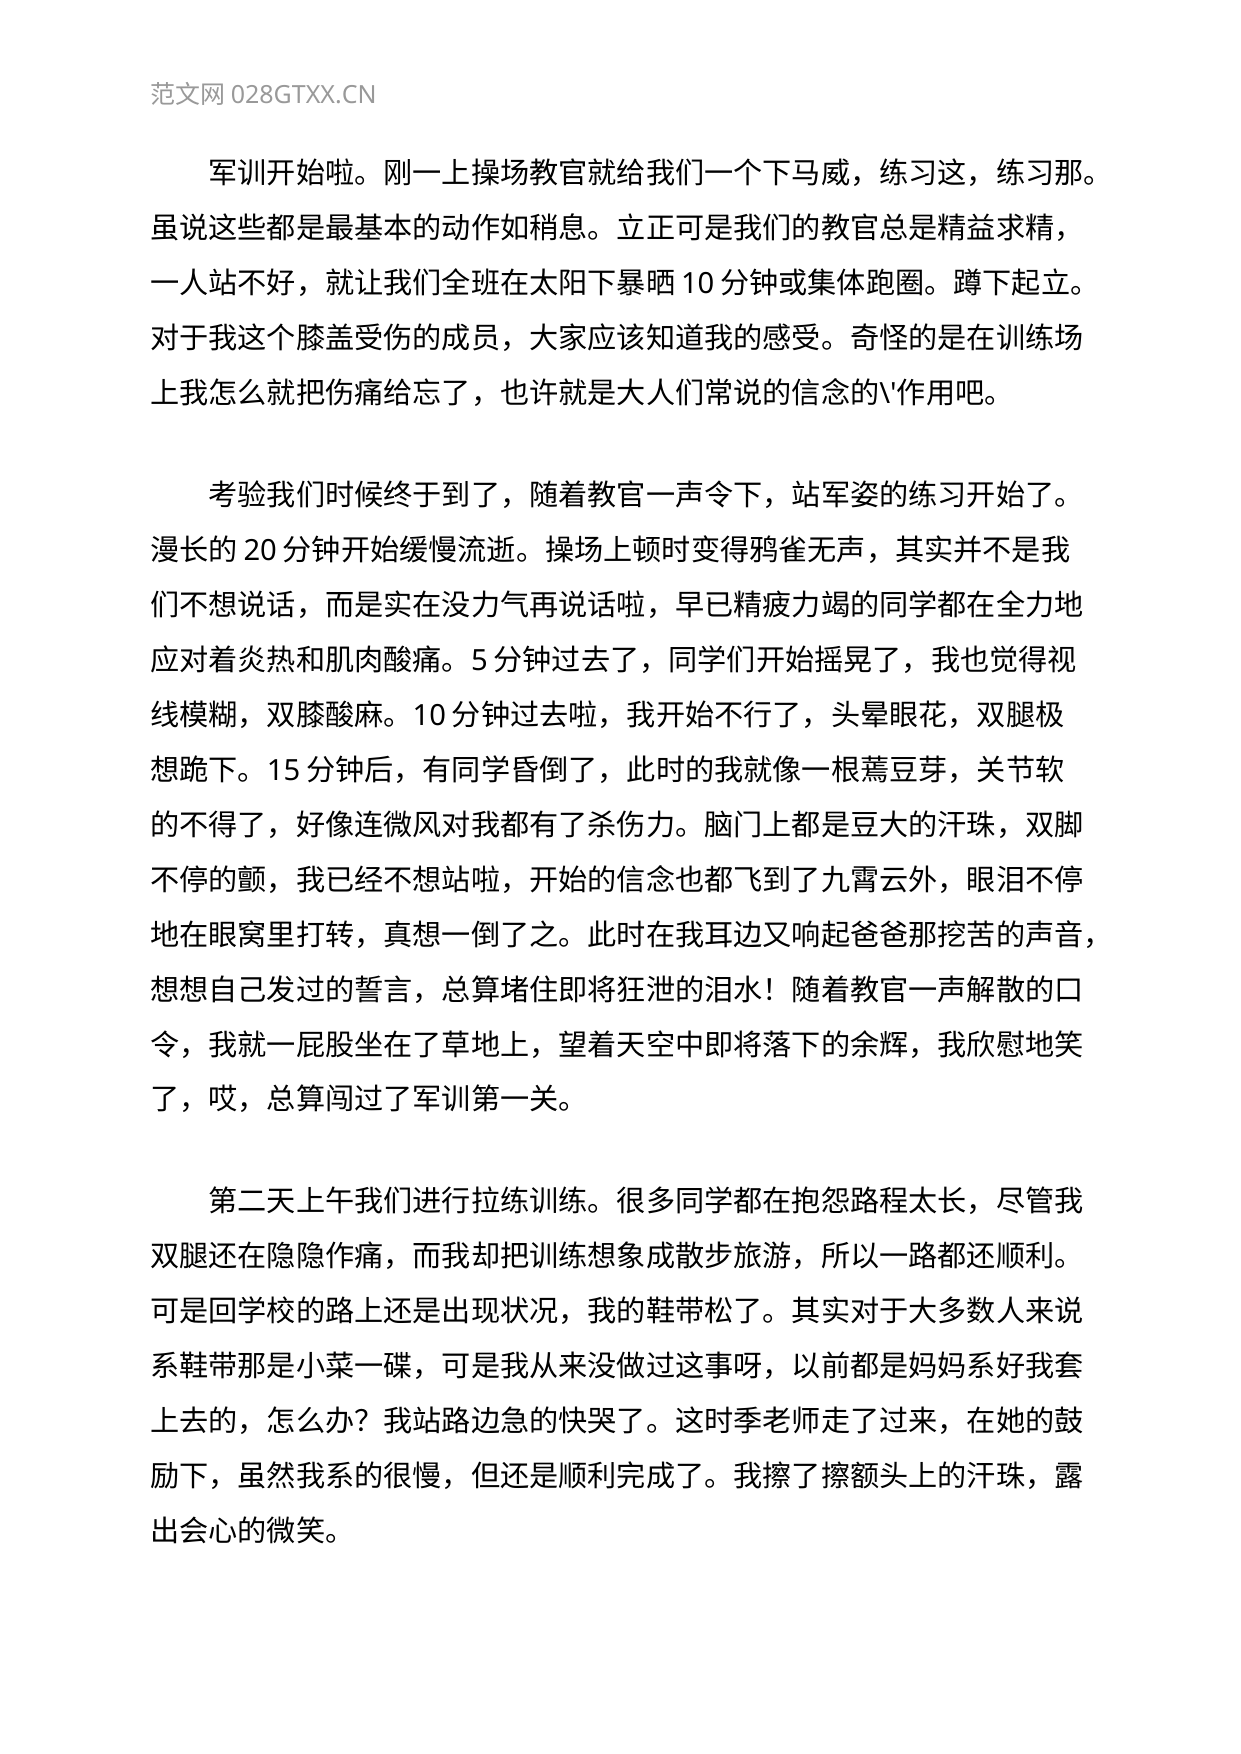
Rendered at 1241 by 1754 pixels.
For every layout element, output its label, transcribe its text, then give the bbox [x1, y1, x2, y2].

text 考验我们时候终于到了，随着教官一声令下，站军姿的练习开始了。漫长的20分钟开始缓慢流逝。操场上顿时变得鸦雀无声，其实并不是我们不想说话，而是实在没力气再说话啦，早已精疲力竭的同学都在全力地应对着炎热和肌肉酸痛。5分钟过去了，同学们开始摇晃了，我也觉得视线模糊，双膝酸麻。10分钟过去啦，我开始不行了，头晕眼花，双腿极想跪下。15分钟后，有同学昏倒了，此时的我就像一根蔫豆芽，关节软的不得了，好像连微风对我都有了杀伤力。脑门上都是豆大的汗珠，双脚不停的颤，我已经不想站啦，开始的信念也都飞到了九霄云外，眼泪不停地在眼窝里打转，真想一倒了之。此时在我耳边又响起爸爸那挖苦的声音，想想自己发过的誓言，总算堵住即将狂泄的泪水！随着教官一声解散的口令，我就一屁股坐在了草地上，望着天空中即将落下的余辉，我欣慰地笑了，哎，总算闯过了军训第一关。 [150, 472, 1090, 1118]
text 第二天上午我们进行拉练训练。很多同学都在抱怨路程太长，尽管我双腿还在隐隐作痛，而我却把训练想象成散步旅游，所以一路都还顺利。可是回学校的路上还是出现状况，我的鞋带松了。其实对于大多数人来说系鞋带那是小菜一碟，可是我从来没做过这事呀，以前都是妈妈系好我套上去的，怎么办？我站路边急的快哭了。这时季老师走了过来，在她的鼓励下，虽然我系的很慢，但还是顺利完成了。我擦了擦额头上的汗珠，露出会心的微笑。 [150, 1178, 1090, 1549]
text 军训开始啦。刚一上操场教官就给我们一个下马威，练习这，练习那。虽说这些都是最基本的动作如稍息。立正可是我们的教官总是精益求精，一人站不好，就让我们全班在太阳下暴晒10分钟或集体跑圈。蹲下起立。对于我这个膝盖受伤的成员，大家应该知道我的感受。奇怪的是在训练场上我怎么就把伤痛给忘了，也许就是大人们常说的信念的\'作用吧。 [150, 150, 1090, 412]
